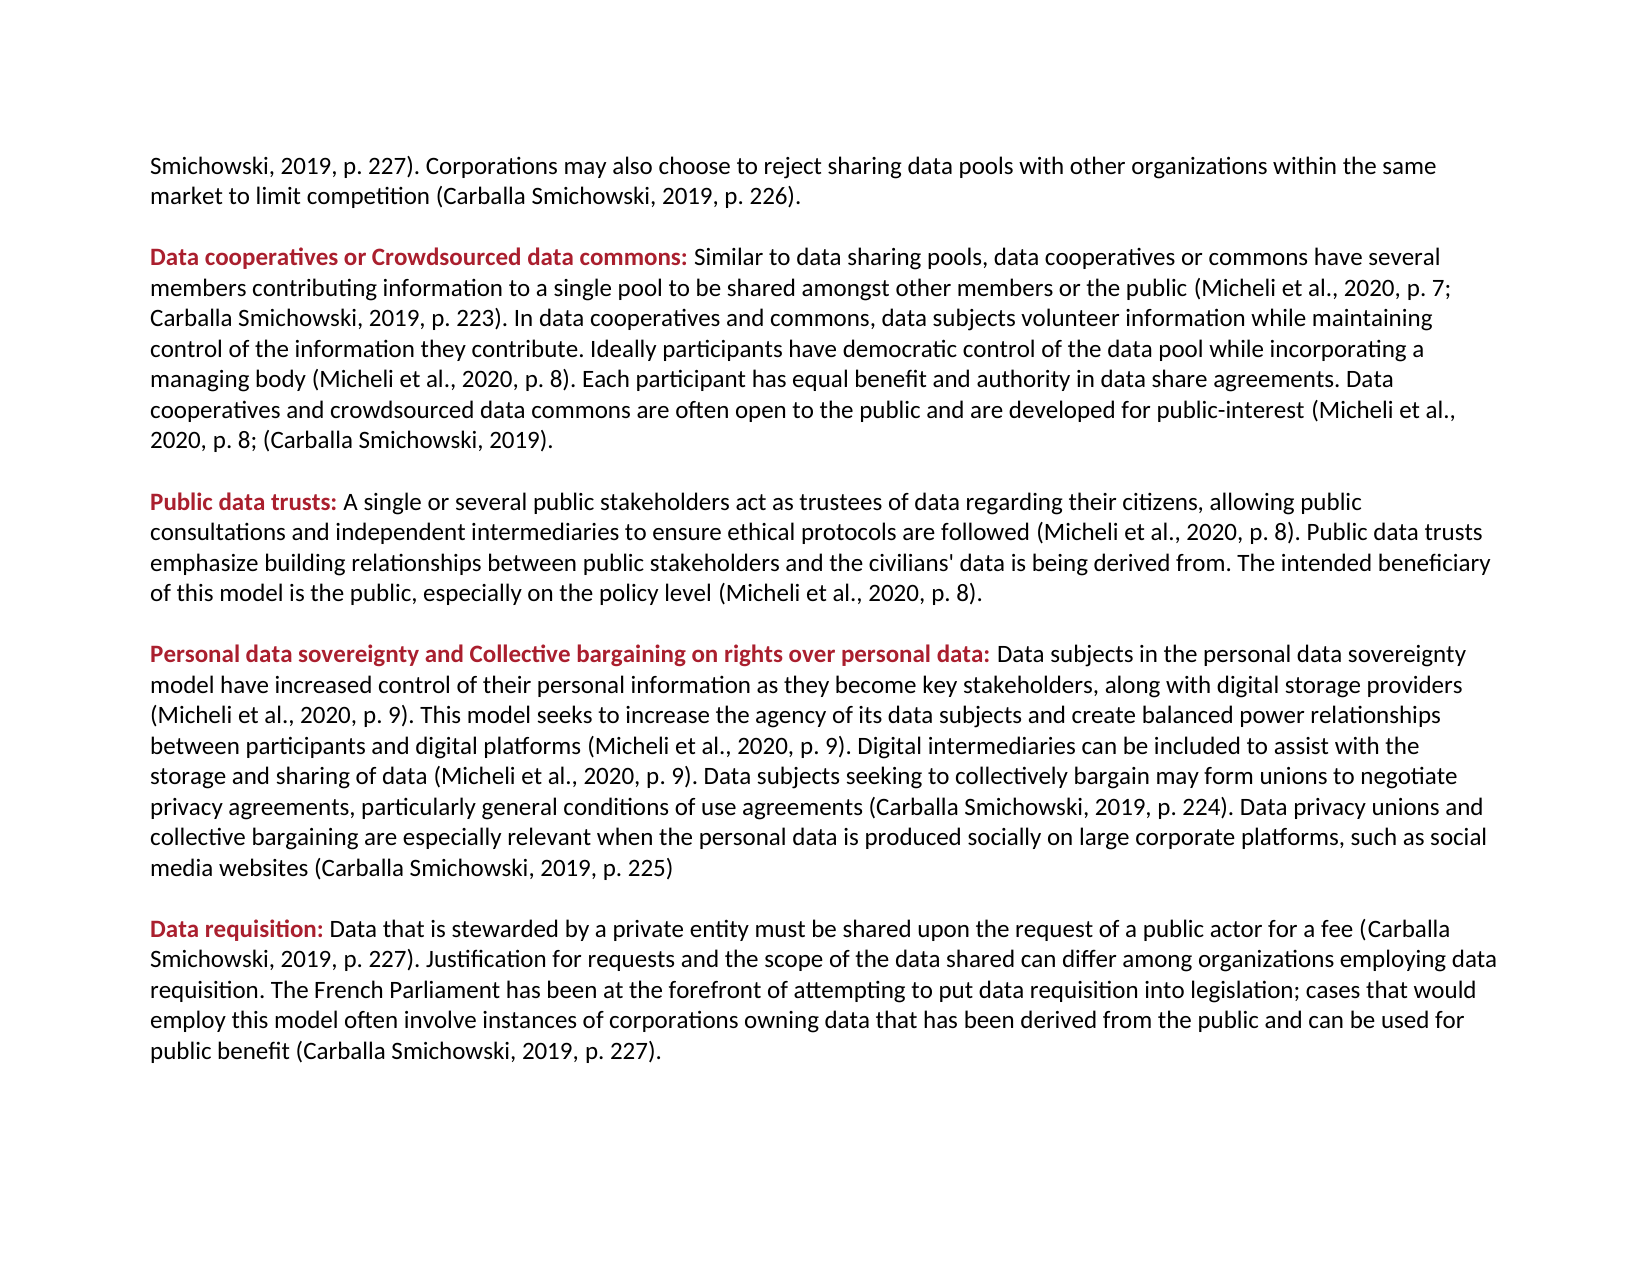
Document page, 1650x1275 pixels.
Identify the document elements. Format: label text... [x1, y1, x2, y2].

text Data cooperatives or Crowdsourced data commons: Similar to data sharing pools, data cooperatives or commons have several members contributing information to a single pool to be shared amongst other members or the public (Micheli et al., 2020, p. 7; Carballa Smichowski, 2019, p. 223). In data cooperatives and commons, data subjects volunteer information while maintaining control of the information they contribute. Ideally participants have democratic control of the data pool while incorporating a managing body (Micheli et al., 2020, p. 8). Each participant has equal benefit and authority in data share agreements. Data cooperatives and crowdsourced data commons are often open to the public and are developed for public-interest (Micheli et al., 2020, p. 8; (Carballa Smichowski, 2019). [150, 242, 1500, 455]
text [150, 150, 1500, 211]
text Personal data sovereignty and Collective bargaining on rights over personal data: Data subjects in the personal data sovereignty model have increased control of their personal information as they become key stakeholders, along with digital storage providers (Micheli et al., 2020, p. 9). This model seeks to increase the agency of its data subjects and create balanced power relationships between participants and digital platforms (Micheli et al., 2020, p. 9). Digital intermediaries can be included to assist with the storage and sharing of data (Micheli et al., 2020, p. 9). Data subjects seeking to collectively bargain may form unions to negotiate privacy agreements, particularly general conditions of use agreements (Carballa Smichowski, 2019, p. 224). Data privacy unions and collective bargaining are especially relevant when the personal data is produced socially on large corporate platforms, such as social media websites (Carballa Smichowski, 2019, p. 225) [150, 638, 1500, 882]
text Public data trusts: A single or several public stakeholders act as trustees of data regarding their citizens, allowing public consultations and independent intermediaries to ensure ethical protocols are followed (Micheli et al., 2020, p. 8). Public data trusts emphasize building relationships between public stakeholders and the civilians' data is being derived from. The intended beneficiary of this model is the public, especially on the policy level (Micheli et al., 2020, p. 8). [150, 486, 1500, 608]
text Data requisition: Data that is stewarded by a private entity must be shared upon the request of a public actor for a fee (Carballa Smichowski, 2019, p. 227). Justification for requests and the scope of the data shared can differ among organizations employing data requisition. The French Parliament has been at the forefront of attempting to put data requisition into legislation; cases that would employ this model often involve instances of corporations owning data that has been derived from the public and can be used for public benefit (Carballa Smichowski, 2019, p. 227). [150, 913, 1500, 1066]
